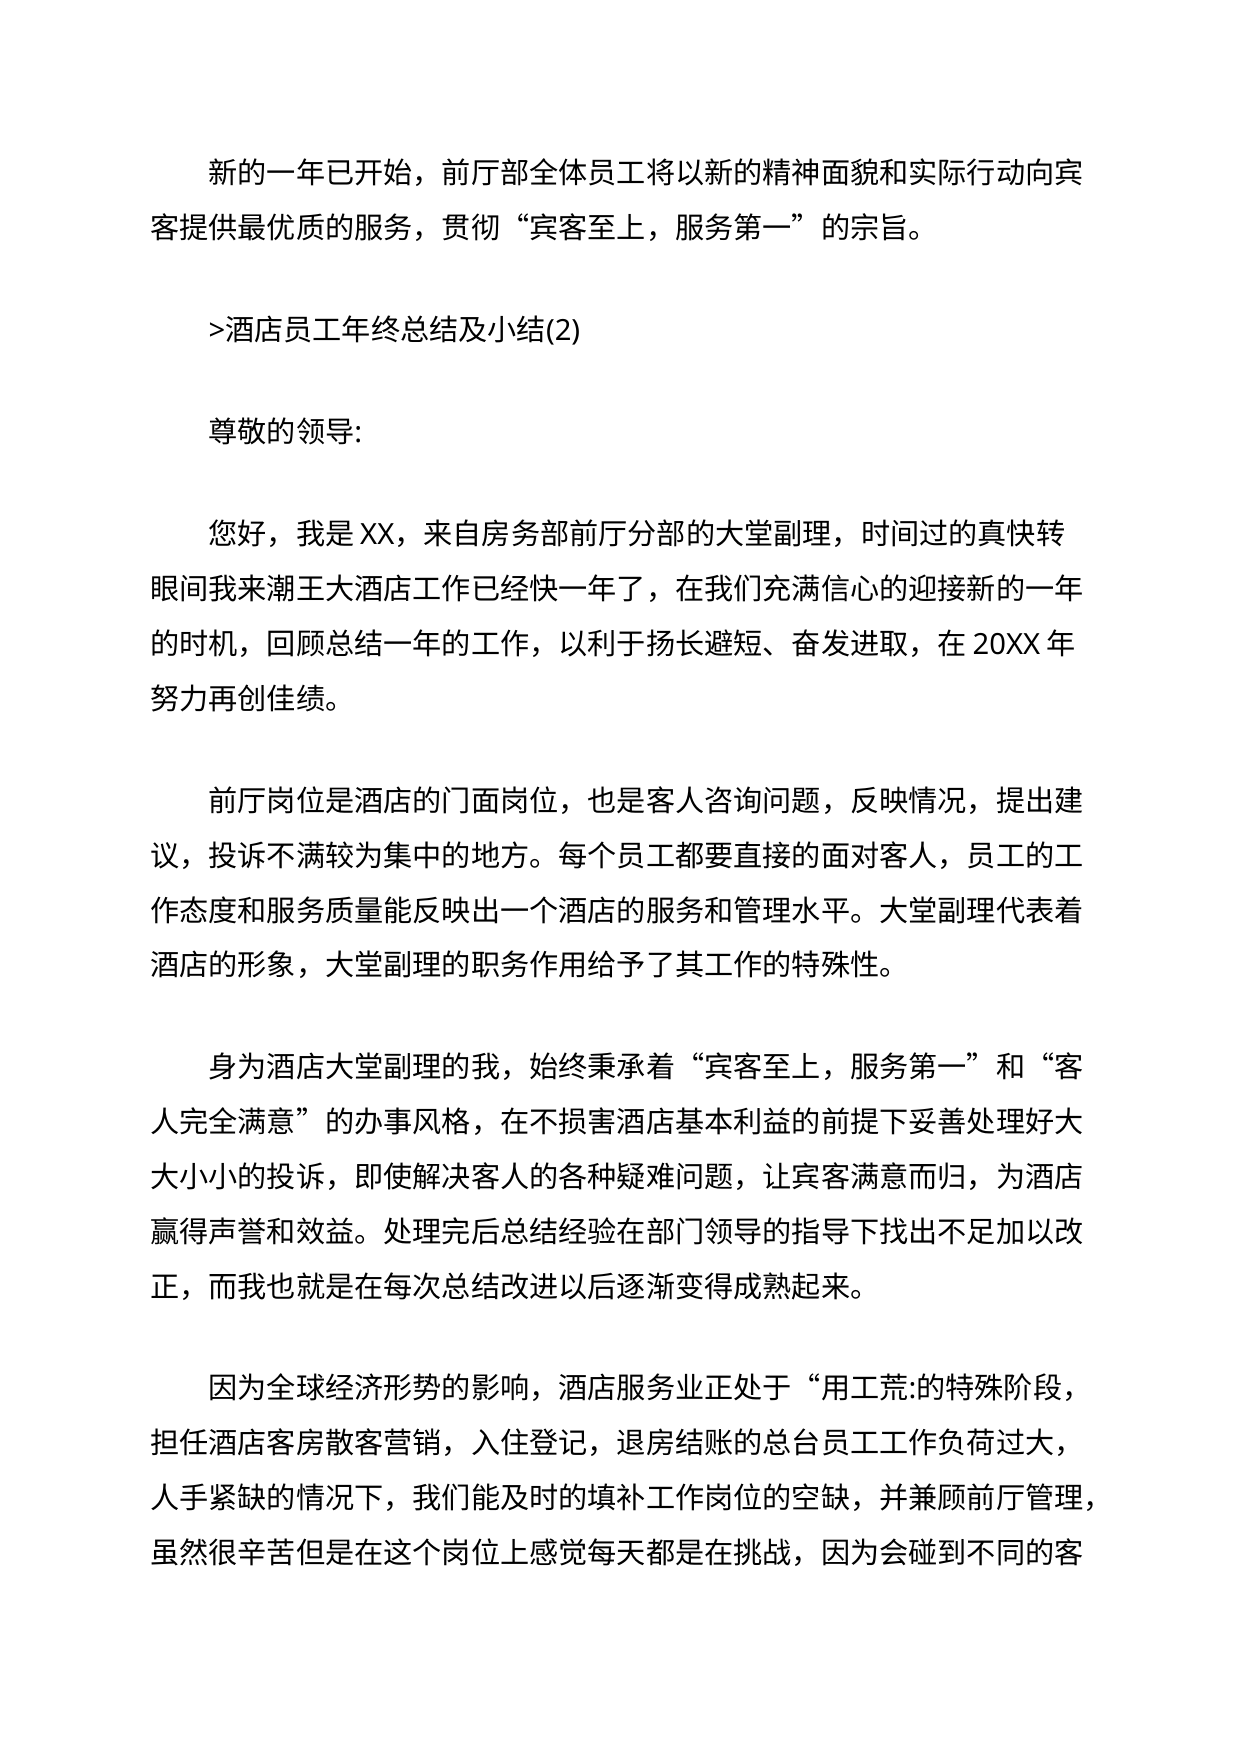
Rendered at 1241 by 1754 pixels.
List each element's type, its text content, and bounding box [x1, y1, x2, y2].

text >酒店员工年终总结及小结(2) [150, 307, 1090, 349]
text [150, 1365, 1090, 1572]
text 新的一年已开始，前厅部全体员工将以新的精神面貌和实际行动向宾客提供最优质的服务，贯彻“宾客至上，服务第一”的宗旨。 [150, 150, 1090, 247]
text 身为酒店大堂副理的我，始终秉承着“宾客至上，服务第一”和“客人完全满意”的办事风格，在不损害酒店基本利益的前提下妥善处理好大大小小的投诉，即使解决客人的各种疑难问题，让宾客满意而归，为酒店赢得声誉和效益。处理完后总结经验在部门领导的指导下找出不足加以改正，而我也就是在每次总结改进以后逐渐变得成熟起来。 [150, 1044, 1090, 1306]
text 前厅岗位是酒店的门面岗位，也是客人咨询问题，反映情况，提出建议，投诉不满较为集中的地方。每个员工都要直接的面对客人，员工的工作态度和服务质量能反映出一个酒店的服务和管理水平。大堂副理代表着酒店的形象，大堂副理的职务作用给予了其工作的特殊性。 [150, 777, 1090, 984]
text 尊敬的领导: [150, 409, 1090, 451]
text 您好，我是XX，来自房务部前厅分部的大堂副理，时间过的真快转眼间我来潮王大酒店工作已经快一年了，在我们充满信心的迎接新的一年的时机，回顾总结一年的工作，以利于扬长避短、奋发进取，在20XX年努力再创佳绩。 [150, 511, 1090, 718]
